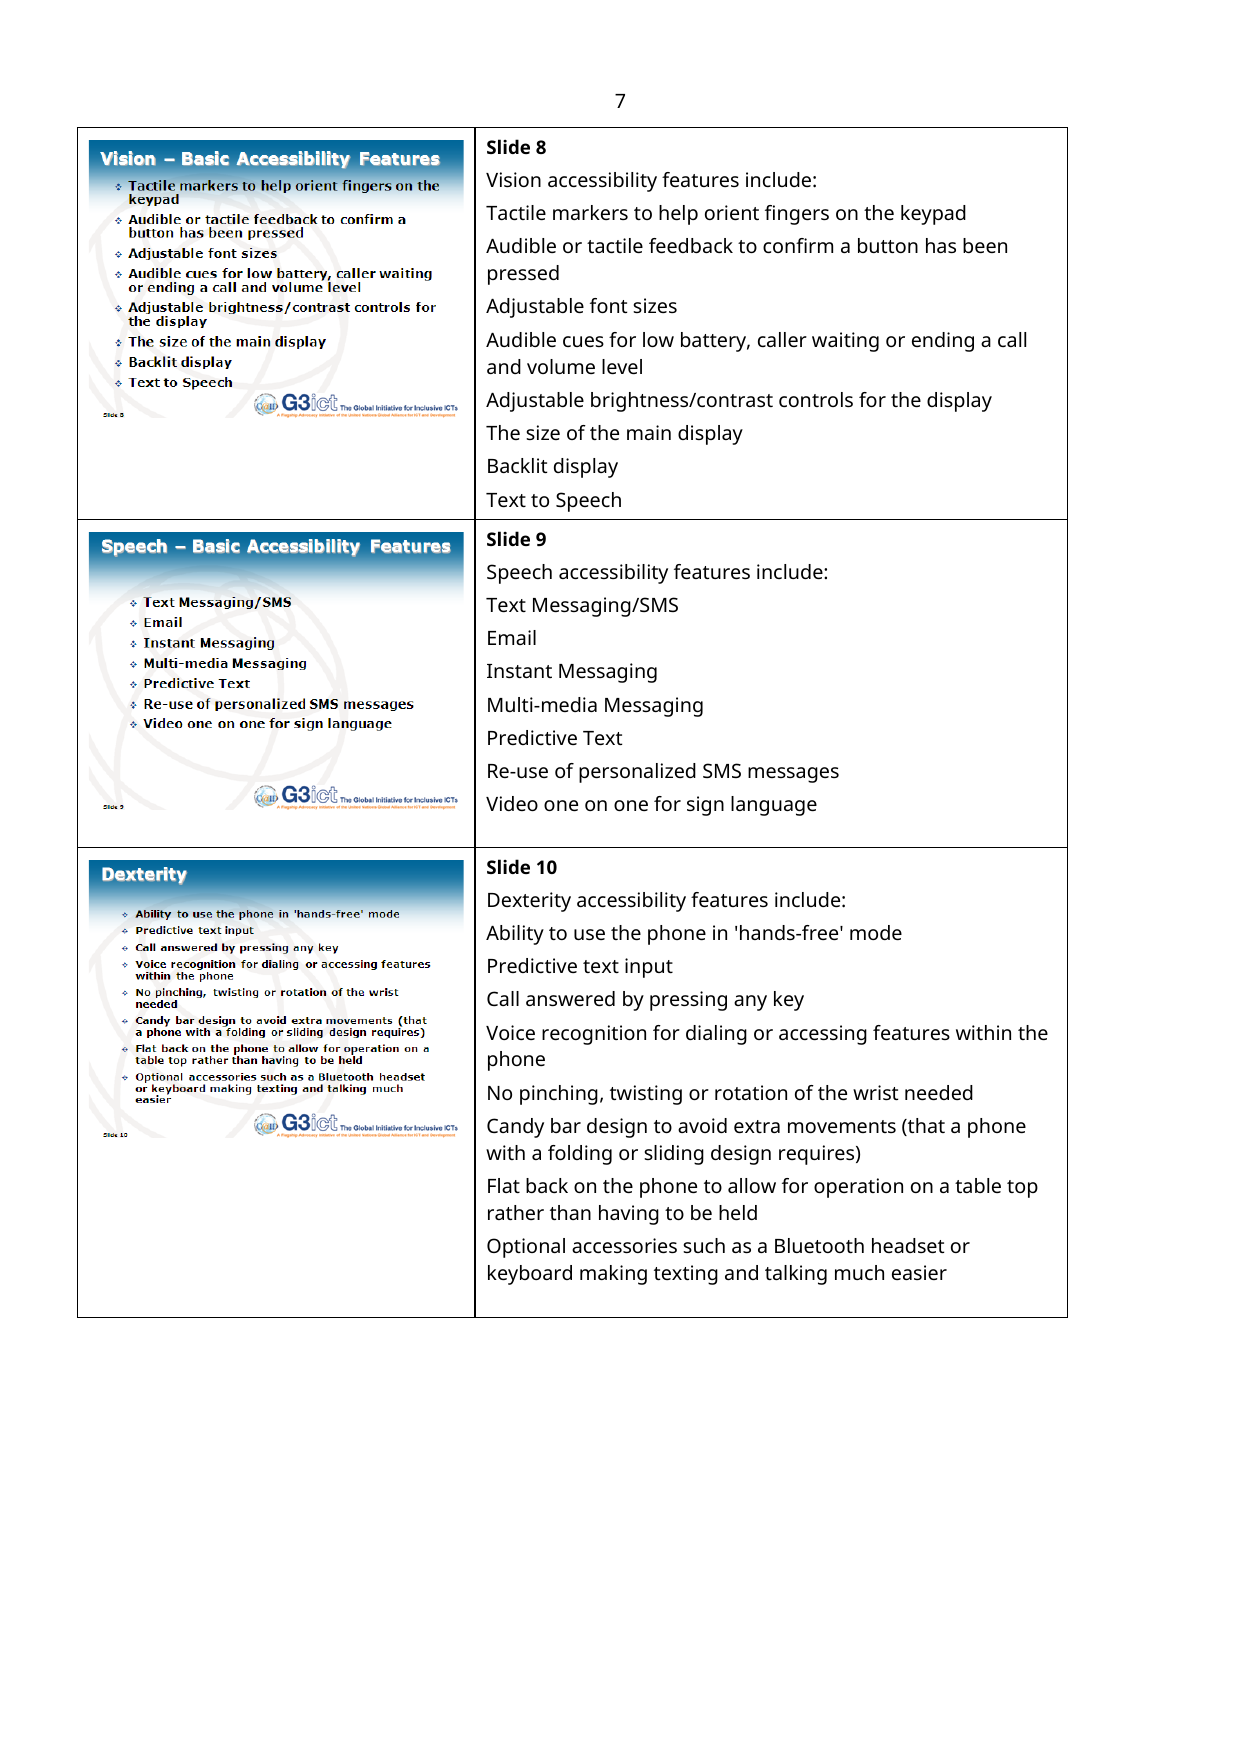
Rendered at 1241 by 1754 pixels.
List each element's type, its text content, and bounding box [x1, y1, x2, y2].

table_cell [78, 848, 474, 1317]
picture [88, 151, 464, 422]
table_cell [78, 128, 474, 519]
table_cell Slide 9 Speech accessibility features include: Text Messaging/SMS Email Instant Messaging Multi-media Messaging Predictive Text Re-use of personalized SMS messages Video one on one for sign language [476, 520, 1067, 847]
picture [88, 540, 464, 814]
table_cell Slide 8 Vision accessibility features include: Tactile markers to help orient fingers on the keypad Audible or tactile feedback to confirm a button has been pressed Adjustable font sizes Audible cues for low battery, caller waiting or ending a call and volume level Adjustable brightness/contrast controls for the display The size of the main display Backlit display Text to Speech [476, 128, 1067, 519]
table_cell [78, 520, 474, 847]
picture [88, 868, 464, 1142]
table_cell Slide 10 Dexterity accessibility features include: Ability to use the phone in 'hands-free' mode Predictive text input Call answered by pressing any key Voice recognition for dialing or accessing features within the phone No pinching, twisting or rotation of the wrist needed Candy bar design to avoid extra movements (that a phone with a folding or sliding design requires) Flat back on the phone to allow for operation on a table top rather than having to be held Optional accessories such as a Bluetooth headset or keyboard making texting and talking much easier [476, 848, 1067, 1317]
